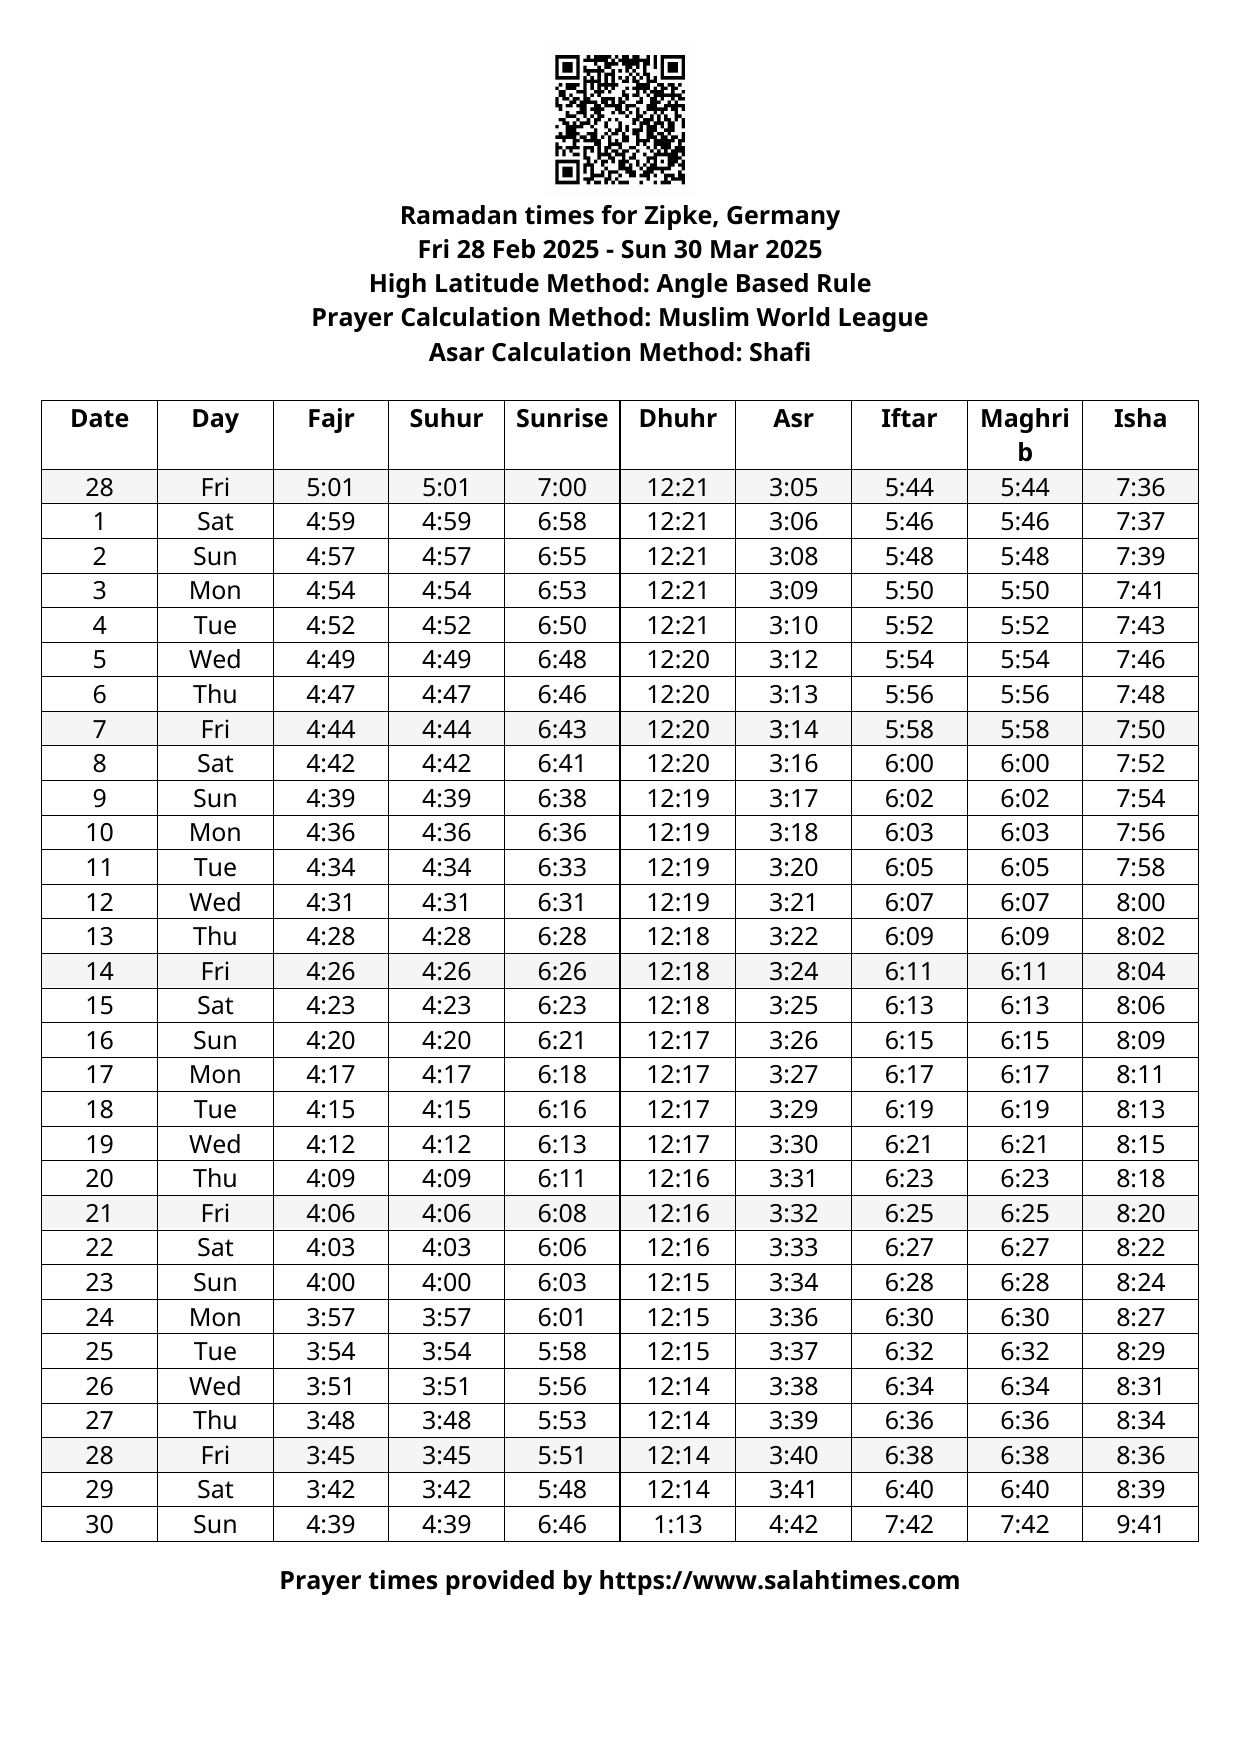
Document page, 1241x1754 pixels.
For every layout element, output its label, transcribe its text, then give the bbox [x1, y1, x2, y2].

table_cell 4:03 [274, 1231, 388, 1264]
table_cell 6:00 [968, 746, 1082, 780]
table_header Dhuhr [621, 401, 735, 469]
table_cell 4:36 [274, 816, 388, 849]
table_cell 6:28 [968, 1265, 1082, 1299]
table_cell 5:01 [389, 470, 504, 503]
table_cell 4:36 [389, 816, 504, 849]
table_cell 8:11 [1083, 1058, 1198, 1091]
table_cell 4:09 [389, 1161, 504, 1195]
table_header Day [158, 401, 273, 469]
table_cell 12:17 [621, 1023, 735, 1057]
table_cell 12:14 [621, 1404, 735, 1437]
table_cell 6:36 [505, 816, 619, 849]
table_cell 12:17 [621, 1092, 735, 1126]
table_cell 3:51 [389, 1369, 504, 1402]
table_cell 6:03 [505, 1265, 619, 1299]
table_cell 6:06 [505, 1231, 619, 1264]
table_cell 6:34 [852, 1369, 967, 1402]
table_cell 6:25 [852, 1196, 967, 1229]
table_cell Tue [158, 608, 273, 642]
table_cell 4:44 [389, 712, 504, 745]
table_cell 4:15 [274, 1092, 388, 1126]
table_cell 8:20 [1083, 1196, 1198, 1229]
table_cell 3:16 [736, 746, 851, 780]
table_cell 5:46 [968, 504, 1082, 538]
table_cell 7:39 [1083, 539, 1198, 572]
table_cell 5:58 [505, 1334, 619, 1368]
table_cell 6:09 [968, 919, 1082, 953]
table_cell 3:25 [736, 989, 851, 1022]
table_cell 3:26 [736, 1023, 851, 1057]
table_cell 5:58 [852, 712, 967, 745]
table_cell 12:15 [621, 1265, 735, 1299]
table_cell Sun [158, 781, 273, 814]
table_cell 6 [42, 677, 157, 711]
table_cell 12:19 [621, 885, 735, 918]
text Fri 28 Feb 2025 - Sun 30 Mar 2025 [42, 232, 1198, 266]
table_cell 28 [42, 470, 157, 503]
table_cell 6:15 [968, 1023, 1082, 1057]
table_cell 6:46 [505, 1507, 619, 1541]
table_cell 12:19 [621, 850, 735, 884]
table_cell 3:40 [736, 1438, 851, 1472]
table_cell 12:17 [621, 1058, 735, 1091]
table_cell 6:55 [505, 539, 619, 572]
table_cell 5:01 [274, 470, 388, 503]
text Prayer times provided by https://www.salahtimes.com [42, 1563, 1198, 1597]
table_cell 8:27 [1083, 1300, 1198, 1333]
table_cell Thu [158, 1161, 273, 1195]
table_cell 4:34 [389, 850, 504, 884]
table_cell 3:57 [274, 1300, 388, 1333]
table_cell 4:06 [389, 1196, 504, 1229]
table_header Date [42, 401, 157, 469]
table_cell 29 [42, 1473, 157, 1506]
table_cell 4:54 [274, 574, 388, 607]
table_cell 3:06 [736, 504, 851, 538]
table_cell 12:14 [621, 1473, 735, 1506]
table_cell 6:50 [505, 608, 619, 642]
table_cell 3:42 [389, 1473, 504, 1506]
table_cell Sun [158, 1265, 273, 1299]
table_cell 6:25 [968, 1196, 1082, 1229]
table_header Maghrib [968, 401, 1082, 469]
table_cell Wed [158, 885, 273, 918]
table_cell 3:45 [274, 1438, 388, 1472]
table_cell 4:54 [389, 574, 504, 607]
table_cell 13 [42, 919, 157, 953]
table_cell 7:46 [1083, 643, 1198, 676]
table_cell 1:13 [621, 1507, 735, 1541]
table_cell 6:17 [968, 1058, 1082, 1091]
table_cell Sat [158, 1473, 273, 1506]
text High Latitude Method: Angle Based Rule [42, 266, 1198, 300]
table_cell 4:31 [274, 885, 388, 918]
table_cell 6:17 [852, 1058, 967, 1091]
table_cell 6:05 [968, 850, 1082, 884]
table_cell Mon [158, 1058, 273, 1091]
table_cell 3:17 [736, 781, 851, 814]
table_cell 4:39 [274, 781, 388, 814]
table_cell 3:10 [736, 608, 851, 642]
table_cell 8:06 [1083, 989, 1198, 1022]
table_cell 8:31 [1083, 1369, 1198, 1402]
table_cell 8:02 [1083, 919, 1198, 953]
table_cell 12:16 [621, 1196, 735, 1229]
table_cell 3:09 [736, 574, 851, 607]
table_cell 12:21 [621, 470, 735, 503]
table_cell 4:52 [389, 608, 504, 642]
table_cell Sat [158, 989, 273, 1022]
table_cell 6:33 [505, 850, 619, 884]
table_cell 5:58 [968, 712, 1082, 745]
table_cell 3:42 [274, 1473, 388, 1506]
table_cell 3:18 [736, 816, 851, 849]
picture [542, 41, 699, 198]
table_cell 3:27 [736, 1058, 851, 1091]
table_cell 12:19 [621, 816, 735, 849]
table_cell 6:40 [968, 1473, 1082, 1506]
table_cell 4:23 [389, 989, 504, 1022]
table_cell 5:44 [968, 470, 1082, 503]
table_cell 12:15 [621, 1300, 735, 1333]
table_cell 12:20 [621, 746, 735, 780]
table_cell 6:27 [852, 1231, 967, 1264]
table_cell 6:11 [968, 954, 1082, 987]
table_cell 8:04 [1083, 954, 1198, 987]
table_cell 2 [42, 539, 157, 572]
table_cell 6:21 [852, 1127, 967, 1160]
table_cell 3:31 [736, 1161, 851, 1195]
table_cell 4:00 [274, 1265, 388, 1299]
table_cell 5:50 [852, 574, 967, 607]
table_cell 7:37 [1083, 504, 1198, 538]
table_cell 3:22 [736, 919, 851, 953]
table_cell 6:02 [852, 781, 967, 814]
table_cell 12:19 [621, 781, 735, 814]
table_cell 3:32 [736, 1196, 851, 1229]
table_cell 4:39 [389, 1507, 504, 1541]
table_cell 7:48 [1083, 677, 1198, 711]
table_cell 1 [42, 504, 157, 538]
table_cell 4:26 [274, 954, 388, 987]
table_cell 4:42 [736, 1507, 851, 1541]
table_cell 9 [42, 781, 157, 814]
table_cell 6:27 [968, 1231, 1082, 1264]
table_cell 5 [42, 643, 157, 676]
table_cell 6:05 [852, 850, 967, 884]
table_cell 6:00 [852, 746, 967, 780]
table_cell 3:38 [736, 1369, 851, 1402]
table_cell 8:22 [1083, 1231, 1198, 1264]
table_header Isha [1083, 401, 1198, 469]
table_cell 4:20 [389, 1023, 504, 1057]
table_cell 26 [42, 1369, 157, 1402]
table_cell 6:11 [852, 954, 967, 987]
table_cell Sun [158, 1023, 273, 1057]
text Prayer Calculation Method: Muslim World League [42, 300, 1198, 334]
table_cell 24 [42, 1300, 157, 1333]
table_cell 5:48 [852, 539, 967, 572]
table_cell 4:47 [274, 677, 388, 711]
table_cell 5:48 [968, 539, 1082, 572]
table_cell 4:17 [389, 1058, 504, 1091]
table_cell 12:18 [621, 919, 735, 953]
table_cell 12:14 [621, 1438, 735, 1472]
table_cell 4:12 [274, 1127, 388, 1160]
table_cell 4:17 [274, 1058, 388, 1091]
table_cell 6:53 [505, 574, 619, 607]
table_cell 4:28 [389, 919, 504, 953]
table_cell 12:16 [621, 1231, 735, 1264]
table_cell 8:24 [1083, 1265, 1198, 1299]
table_cell 15 [42, 989, 157, 1022]
table_cell 28 [42, 1438, 157, 1472]
table_cell 12:18 [621, 989, 735, 1022]
table_cell 4:28 [274, 919, 388, 953]
table_cell 5:56 [505, 1369, 619, 1402]
table_cell 30 [42, 1507, 157, 1541]
table_cell 6:28 [852, 1265, 967, 1299]
table_cell 6:48 [505, 643, 619, 676]
table_cell 4:49 [274, 643, 388, 676]
table_cell 12:18 [621, 954, 735, 987]
table_cell 4:42 [389, 746, 504, 780]
table_cell 3:30 [736, 1127, 851, 1160]
table_cell 3:41 [736, 1473, 851, 1506]
table_cell 8:39 [1083, 1473, 1198, 1506]
table_cell 8 [42, 746, 157, 780]
table_cell Mon [158, 1300, 273, 1333]
table_cell 7:50 [1083, 712, 1198, 745]
table_cell 6:46 [505, 677, 619, 711]
table_cell 5:46 [852, 504, 967, 538]
table_cell 5:53 [505, 1404, 619, 1437]
table_cell 3 [42, 574, 157, 607]
table_cell 8:34 [1083, 1404, 1198, 1437]
table_cell 6:32 [968, 1334, 1082, 1368]
table_cell 8:09 [1083, 1023, 1198, 1057]
table_cell 3:20 [736, 850, 851, 884]
table_cell 23 [42, 1265, 157, 1299]
table_header Suhur [389, 401, 504, 469]
table_cell 6:13 [505, 1127, 619, 1160]
table_cell 3:08 [736, 539, 851, 572]
table_cell 6:07 [852, 885, 967, 918]
table_header Fajr [274, 401, 388, 469]
table_cell 6:36 [968, 1404, 1082, 1437]
table_cell 4:57 [274, 539, 388, 572]
table_cell 6:36 [852, 1404, 967, 1437]
table_cell 6:13 [968, 989, 1082, 1022]
table_cell 3:34 [736, 1265, 851, 1299]
table_cell 4:26 [389, 954, 504, 987]
table_cell 12 [42, 885, 157, 918]
table_cell 5:52 [852, 608, 967, 642]
table_cell 7:42 [852, 1507, 967, 1541]
table_cell 4:23 [274, 989, 388, 1022]
table_cell 6:21 [968, 1127, 1082, 1160]
table_cell 3:36 [736, 1300, 851, 1333]
table_cell Mon [158, 816, 273, 849]
table_cell Sun [158, 1507, 273, 1541]
table_cell 3:48 [274, 1404, 388, 1437]
table_cell 6:13 [852, 989, 967, 1022]
table_cell 4:39 [389, 781, 504, 814]
table_cell 7:42 [968, 1507, 1082, 1541]
table_cell 4:44 [274, 712, 388, 745]
table_cell 6:21 [505, 1023, 619, 1057]
table_cell 20 [42, 1161, 157, 1195]
table_cell 6:58 [505, 504, 619, 538]
table_cell 4:42 [274, 746, 388, 780]
table_cell 12:16 [621, 1161, 735, 1195]
table_cell 14 [42, 954, 157, 987]
table_cell Thu [158, 919, 273, 953]
text Ramadan times for Zipke, Germany [42, 198, 1198, 232]
table_cell 6:31 [505, 885, 619, 918]
table_cell 3:21 [736, 885, 851, 918]
table_cell 6:43 [505, 712, 619, 745]
table_cell 3:54 [389, 1334, 504, 1368]
table_cell 7:56 [1083, 816, 1198, 849]
table_cell 7:00 [505, 470, 619, 503]
table_cell Fri [158, 470, 273, 503]
table_cell 6:41 [505, 746, 619, 780]
table_cell 12:20 [621, 677, 735, 711]
table_cell 27 [42, 1404, 157, 1437]
table_cell 4:31 [389, 885, 504, 918]
table_cell 4:52 [274, 608, 388, 642]
table_cell 6:28 [505, 919, 619, 953]
table_cell 12:17 [621, 1127, 735, 1160]
text Asar Calculation Method: Shafi [42, 334, 1198, 368]
table_cell 8:00 [1083, 885, 1198, 918]
table_cell Sat [158, 746, 273, 780]
table_cell 17 [42, 1058, 157, 1091]
table_cell 5:54 [968, 643, 1082, 676]
table_cell Tue [158, 1092, 273, 1126]
table_cell 6:01 [505, 1300, 619, 1333]
table_cell 3:33 [736, 1231, 851, 1264]
table_cell 5:51 [505, 1438, 619, 1472]
table_cell 4:57 [389, 539, 504, 572]
table_cell 6:23 [505, 989, 619, 1022]
table_cell 6:18 [505, 1058, 619, 1091]
table_cell 10 [42, 816, 157, 849]
table_cell 4:47 [389, 677, 504, 711]
table_cell 3:54 [274, 1334, 388, 1368]
table_cell 5:48 [505, 1473, 619, 1506]
table_cell Fri [158, 1196, 273, 1229]
table_cell Wed [158, 1127, 273, 1160]
table_cell 12:20 [621, 643, 735, 676]
table_cell 8:18 [1083, 1161, 1198, 1195]
table_cell Thu [158, 1404, 273, 1437]
table_cell 4:59 [274, 504, 388, 538]
table_cell 7:43 [1083, 608, 1198, 642]
table_cell 6:03 [852, 816, 967, 849]
table_cell 3:51 [274, 1369, 388, 1402]
table_cell 4:12 [389, 1127, 504, 1160]
table_cell 16 [42, 1023, 157, 1057]
table_cell 18 [42, 1092, 157, 1126]
table_cell Tue [158, 850, 273, 884]
table_cell Sat [158, 504, 273, 538]
table_cell Mon [158, 574, 273, 607]
table_cell 7 [42, 712, 157, 745]
table_cell 4:20 [274, 1023, 388, 1057]
table_cell 12:21 [621, 608, 735, 642]
table_cell Tue [158, 1334, 273, 1368]
table_cell 6:32 [852, 1334, 967, 1368]
table_cell 3:37 [736, 1334, 851, 1368]
table_cell 5:44 [852, 470, 967, 503]
table_cell 7:58 [1083, 850, 1198, 884]
table_cell 3:24 [736, 954, 851, 987]
table_cell 4:59 [389, 504, 504, 538]
table_cell 12:21 [621, 539, 735, 572]
table_cell 4:39 [274, 1507, 388, 1541]
table_cell 8:29 [1083, 1334, 1198, 1368]
table_cell 25 [42, 1334, 157, 1368]
table_cell 7:52 [1083, 746, 1198, 780]
table_cell Fri [158, 712, 273, 745]
table_cell 6:30 [968, 1300, 1082, 1333]
table_header Asr [736, 401, 851, 469]
table_cell 19 [42, 1127, 157, 1160]
table_cell 5:56 [968, 677, 1082, 711]
table_cell 3:05 [736, 470, 851, 503]
table_cell 4:49 [389, 643, 504, 676]
table_cell 3:48 [389, 1404, 504, 1437]
table_cell 6:23 [852, 1161, 967, 1195]
table_cell 4:00 [389, 1265, 504, 1299]
table_cell 5:56 [852, 677, 967, 711]
table_cell Fri [158, 954, 273, 987]
table_cell 6:16 [505, 1092, 619, 1126]
table_cell 3:45 [389, 1438, 504, 1472]
table_header Iftar [852, 401, 967, 469]
table_cell 3:29 [736, 1092, 851, 1126]
table_cell 6:26 [505, 954, 619, 987]
table_cell Wed [158, 1369, 273, 1402]
table_cell Fri [158, 1438, 273, 1472]
table_cell 4:03 [389, 1231, 504, 1264]
table_cell 6:03 [968, 816, 1082, 849]
table_cell 8:36 [1083, 1438, 1198, 1472]
table_cell 8:13 [1083, 1092, 1198, 1126]
table_cell Wed [158, 643, 273, 676]
table_cell 12:21 [621, 574, 735, 607]
table_cell 6:15 [852, 1023, 967, 1057]
table_cell 3:14 [736, 712, 851, 745]
table_cell 12:20 [621, 712, 735, 745]
table_cell 7:36 [1083, 470, 1198, 503]
table_cell 22 [42, 1231, 157, 1264]
table_cell 4:09 [274, 1161, 388, 1195]
table_cell Sun [158, 539, 273, 572]
table_cell 6:07 [968, 885, 1082, 918]
table_cell 5:52 [968, 608, 1082, 642]
table_cell 6:40 [852, 1473, 967, 1506]
table_cell 7:41 [1083, 574, 1198, 607]
table_cell 6:34 [968, 1369, 1082, 1402]
table_cell 4:15 [389, 1092, 504, 1126]
table_cell Sat [158, 1231, 273, 1264]
table_cell 3:12 [736, 643, 851, 676]
table_cell 4:34 [274, 850, 388, 884]
table_cell 5:50 [968, 574, 1082, 607]
table_cell 3:13 [736, 677, 851, 711]
table_cell 6:19 [968, 1092, 1082, 1126]
table_cell Thu [158, 677, 273, 711]
table_cell 9:41 [1083, 1507, 1198, 1541]
table_cell 6:19 [852, 1092, 967, 1126]
table_cell 6:11 [505, 1161, 619, 1195]
table_cell 8:15 [1083, 1127, 1198, 1160]
table_cell 12:14 [621, 1369, 735, 1402]
table_cell 4:06 [274, 1196, 388, 1229]
table_cell 6:30 [852, 1300, 967, 1333]
table_cell 6:38 [852, 1438, 967, 1472]
table_cell 12:21 [621, 504, 735, 538]
table_cell 6:23 [968, 1161, 1082, 1195]
table_cell 7:54 [1083, 781, 1198, 814]
table_cell 11 [42, 850, 157, 884]
table_header Sunrise [505, 401, 619, 469]
table_cell 5:54 [852, 643, 967, 676]
table_cell 6:38 [505, 781, 619, 814]
table_cell 6:09 [852, 919, 967, 953]
table_cell 6:02 [968, 781, 1082, 814]
table_cell 6:38 [968, 1438, 1082, 1472]
table_cell 3:57 [389, 1300, 504, 1333]
table_cell 21 [42, 1196, 157, 1229]
table_cell 12:15 [621, 1334, 735, 1368]
table_cell 4 [42, 608, 157, 642]
table_cell 3:39 [736, 1404, 851, 1437]
table_cell 6:08 [505, 1196, 619, 1229]
